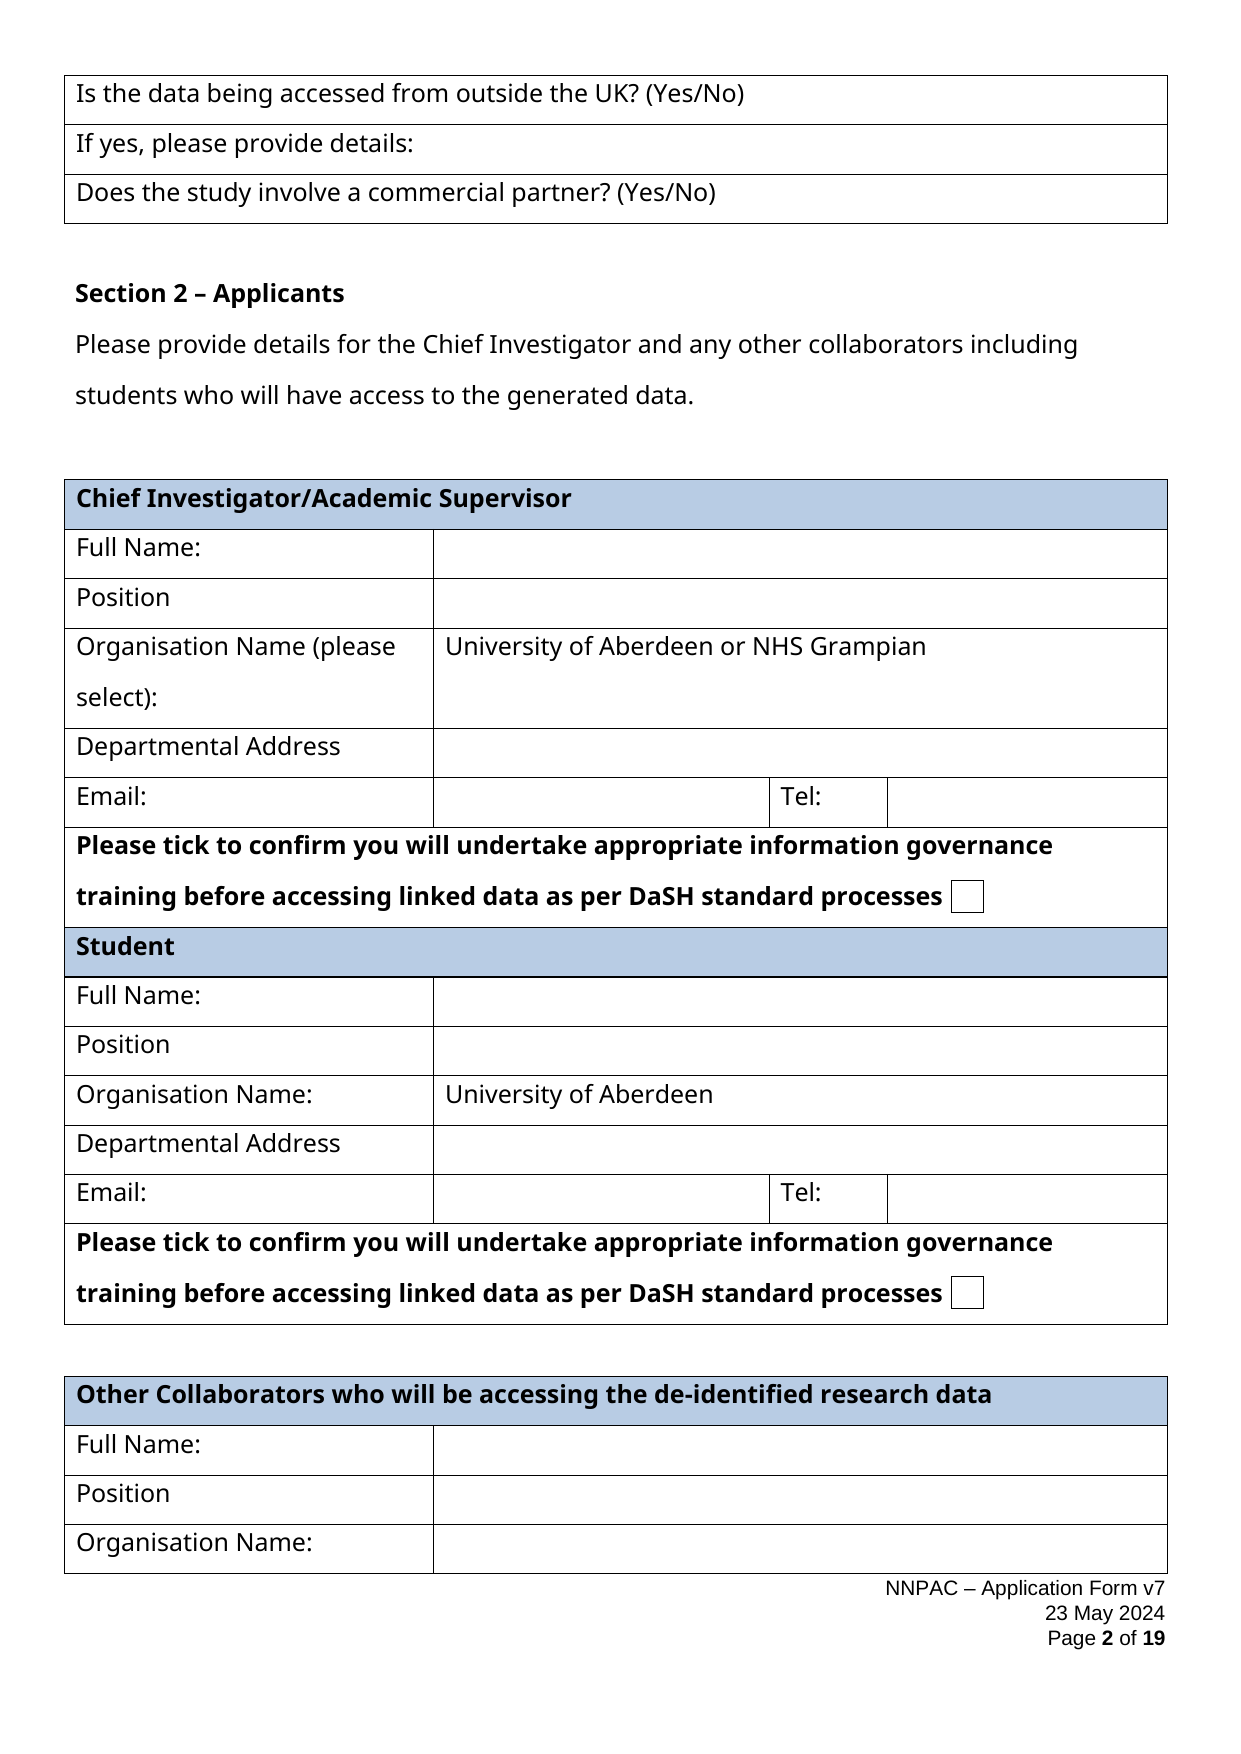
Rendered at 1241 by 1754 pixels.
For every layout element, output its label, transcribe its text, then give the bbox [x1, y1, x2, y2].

table_cell [434, 729, 1167, 777]
table_cell Full Name: [65, 530, 433, 578]
table_cell Full Name: [65, 1426, 433, 1474]
table_cell University of Aberdeen [434, 1076, 1167, 1124]
table_cell Email: [65, 778, 433, 827]
table_cell Full Name: [65, 978, 433, 1026]
table_cell Organisation Name: [65, 1076, 433, 1124]
table_cell [434, 1126, 1167, 1174]
table_cell [434, 778, 769, 827]
table_cell [434, 530, 1167, 578]
table_cell [434, 1476, 1167, 1524]
table_cell [434, 978, 1167, 1026]
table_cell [65, 125, 1167, 174]
table_cell Tel: [770, 778, 887, 827]
table_cell Please tick to confirm you will undertake appropriate information governance training before accessing linked data as per DaSH standard processes [65, 828, 1167, 927]
table_cell [888, 1175, 1167, 1223]
table_header Other Collaborators who will be accessing the de-identified research data [65, 1377, 1167, 1425]
table_cell Organisation Name: [65, 1525, 433, 1573]
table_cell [65, 1224, 1167, 1324]
table_cell [434, 1426, 1167, 1474]
table_cell Email: [65, 1175, 433, 1223]
table_cell Is the data being accessed from outside the UK? (Yes/No) [65, 76, 1167, 124]
table_cell [434, 1525, 1167, 1573]
table_cell [434, 1027, 1167, 1075]
table_cell Position [65, 1476, 433, 1524]
text Section 2 – Applicants [75, 275, 1165, 309]
table_cell [434, 1175, 769, 1223]
table_cell Position [65, 1027, 433, 1075]
table_cell Tel: [770, 1175, 887, 1223]
table_cell Organisation Name (please select): [65, 629, 433, 728]
table_cell Departmental Address [65, 729, 433, 777]
table_cell Departmental Address [65, 1126, 433, 1174]
table_cell Position [65, 579, 433, 627]
table_cell Does the study involve a commercial partner? (Yes/No) [65, 175, 1167, 223]
table_cell [888, 778, 1167, 827]
table_cell University of Aberdeen or NHS Grampian [434, 629, 1167, 728]
text Please provide details for the Chief Investigator and any other collaborators including students who will have access to the generated data. [75, 326, 1165, 411]
table_header Chief Investigator/Academic Supervisor [65, 480, 1167, 529]
table_cell [434, 579, 1167, 627]
table_cell Student [65, 928, 1167, 976]
